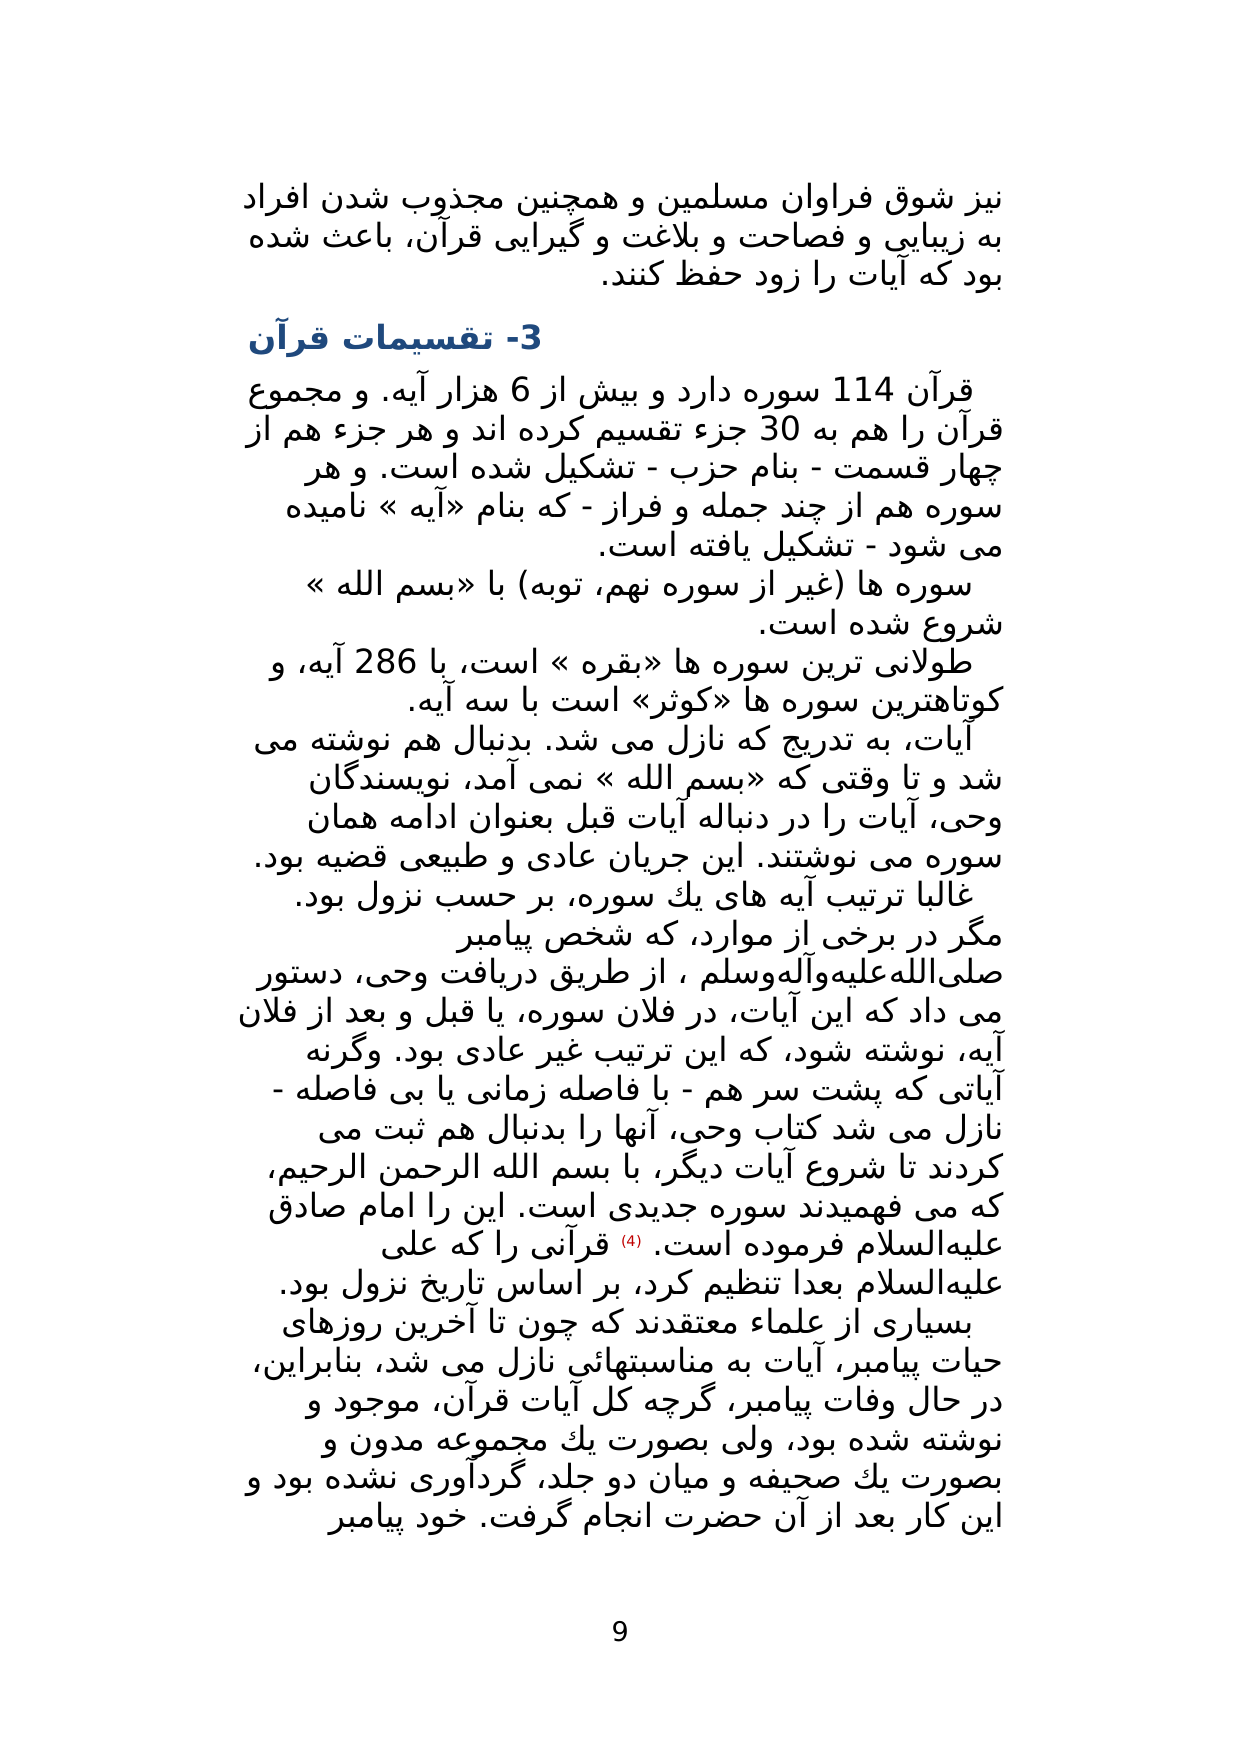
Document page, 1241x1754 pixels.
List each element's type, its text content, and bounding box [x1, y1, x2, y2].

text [236, 177, 1004, 294]
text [236, 1303, 1004, 1536]
text سوره ها (غير از سوره نهم، توبه) با «بسم الله » شروع شده است. [236, 564, 1004, 642]
text آيات، به تدريج كه نازل مى شد. بدنبال هم نوشته مى شد و تا وقتى كه «بسم الله » نمى آمد، نويسندگان وحى، آيات را در دنباله آيات قبل بعنوان ادامه همان سوره مى نوشتند. اين جريان عادى و طبيعى قضيه بود. [236, 720, 1004, 875]
text قرآن 114 سوره دارد و بيش از 6 هزار آيه. و مجموع قرآن را هم به 30 جزء تقسيم كرده اند و هر جزء هم از چهار قسمت - بنام حزب - تشكيل شده است. و هر سوره هم از چند جمله و فراز - كه بنام «آيه » ناميده مى شود - تشكيل يافته است. [236, 370, 1004, 564]
text طولانى ترين سوره ها «بقره » است، با 286 آيه، و كوتاهترين سوره ها «كوثر» است با سه آيه. [236, 642, 1004, 720]
text غالبا ترتيب آيه هاى يك سوره، بر حسب نزول بود. مگر در برخى از موارد، كه شخص پيامبر صلى‌الله‌عليه‌وآله‌وسلم ، از طريق دريافت وحى، دستور مى داد كه اين آيات، در فلان سوره، يا قبل و بعد از فلان آيه، نوشته شود، كه اين ترتيب غير عادى بود. وگرنه آياتى كه پشت سر هم - با فاصله زمانى يا بى فاصله - نازل مى شد كتاب وحى، آنها را بدنبال هم ثبت مى كردند تا شروع آيات ديگر، با بسم الله الرحمن الرحيم، كه مى فهميدند سوره جديدى است. اين را امام صادق عليه‌السلام فرموده است. (4) قرآنى را كه على عليه‌السلام بعدا تنظيم كرد، بر اساس تاريخ نزول بود. [236, 875, 1004, 1303]
subtitle 3- تقسيمات قرآن [236, 319, 1004, 358]
